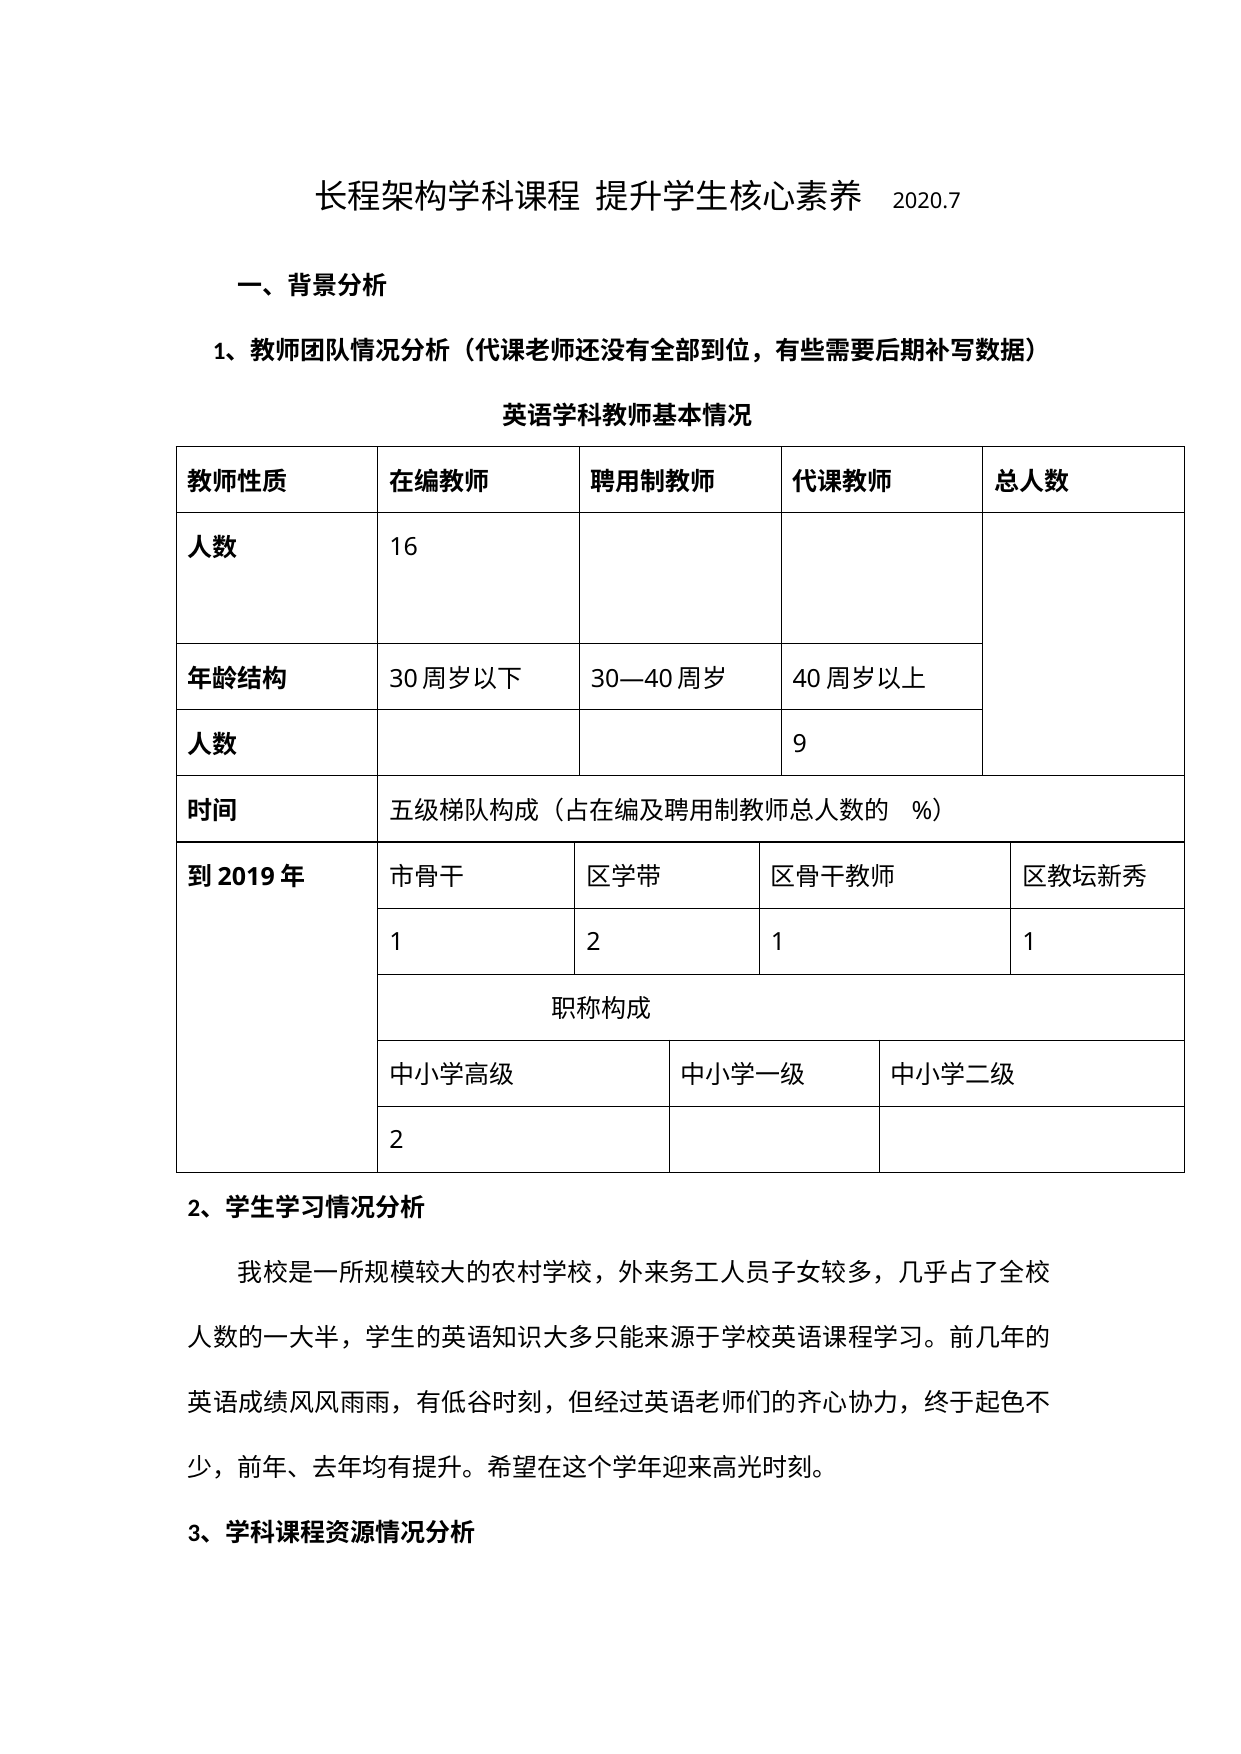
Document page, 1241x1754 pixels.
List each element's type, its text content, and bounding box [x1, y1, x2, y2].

text 3、学科课程资源情况分析 [187, 1498, 1053, 1563]
table_header 在编教师 [378, 447, 579, 512]
table_cell 人数 [177, 710, 377, 775]
table_cell 1 [378, 909, 574, 973]
table_cell 30—40周岁 [580, 644, 781, 709]
table_cell 16 [378, 513, 579, 643]
table_header 总人数 [983, 447, 1184, 512]
text 2、学生学习情况分析 [187, 1173, 1053, 1238]
table_cell [580, 710, 781, 775]
table_cell 时间 [177, 776, 377, 841]
text 我校是一所规模较大的农村学校，外来务工人员子女较多，几乎占了全校人数的一大半，学生的英语知识大多只能来源于学校英语课程学习。前几年的英语成绩风风雨雨，有低谷时刻，但经过英语老师们的齐心协力，终于起色不少，前年、去年均有提升。希望在这个学年迎来高光时刻。 [187, 1238, 1053, 1498]
table_cell 到2019年 [177, 843, 377, 1172]
table_cell [880, 1107, 1184, 1172]
table_cell 40周岁以上 [782, 644, 982, 709]
text 一、背景分析 [187, 251, 1053, 316]
text 长程架构学科课程 提升学生核心素养 2020.7 [187, 162, 1053, 227]
table_cell 1 [760, 909, 1010, 973]
table_cell [782, 513, 982, 643]
text 英语学科教师基本情况 [187, 381, 1053, 446]
table_cell 中小学一级 [670, 1041, 879, 1106]
table_cell 五级梯队构成（占在编及聘用制教师总人数的 %） [378, 776, 1184, 841]
table_cell 1 [1011, 909, 1184, 973]
table_cell 区教坛新秀 [1011, 843, 1184, 907]
table_cell 区骨干教师 [760, 843, 1010, 907]
table_cell 市骨干 [378, 843, 574, 907]
table_header 聘用制教师 [580, 447, 781, 512]
table_cell 30周岁以下 [378, 644, 579, 709]
table_cell 年龄结构 [177, 644, 377, 709]
table_cell 人数 [177, 513, 377, 643]
table_cell [983, 513, 1184, 775]
table_cell 2 [378, 1107, 669, 1172]
table_cell 中小学二级 [880, 1041, 1184, 1106]
text 1、教师团队情况分析（代课老师还没有全部到位，有些需要后期补写数据） [187, 316, 1053, 381]
table_cell 中小学高级 [378, 1041, 669, 1106]
table_cell [378, 710, 579, 775]
table_cell [670, 1107, 879, 1172]
table_cell 职称构成 [378, 975, 1184, 1039]
table_header 教师性质 [177, 447, 377, 512]
table_cell 区学带 [575, 843, 759, 907]
table_cell [580, 513, 781, 643]
table_cell 2 [575, 909, 759, 973]
table_header 代课教师 [782, 447, 982, 512]
table_cell 9 [782, 710, 982, 775]
